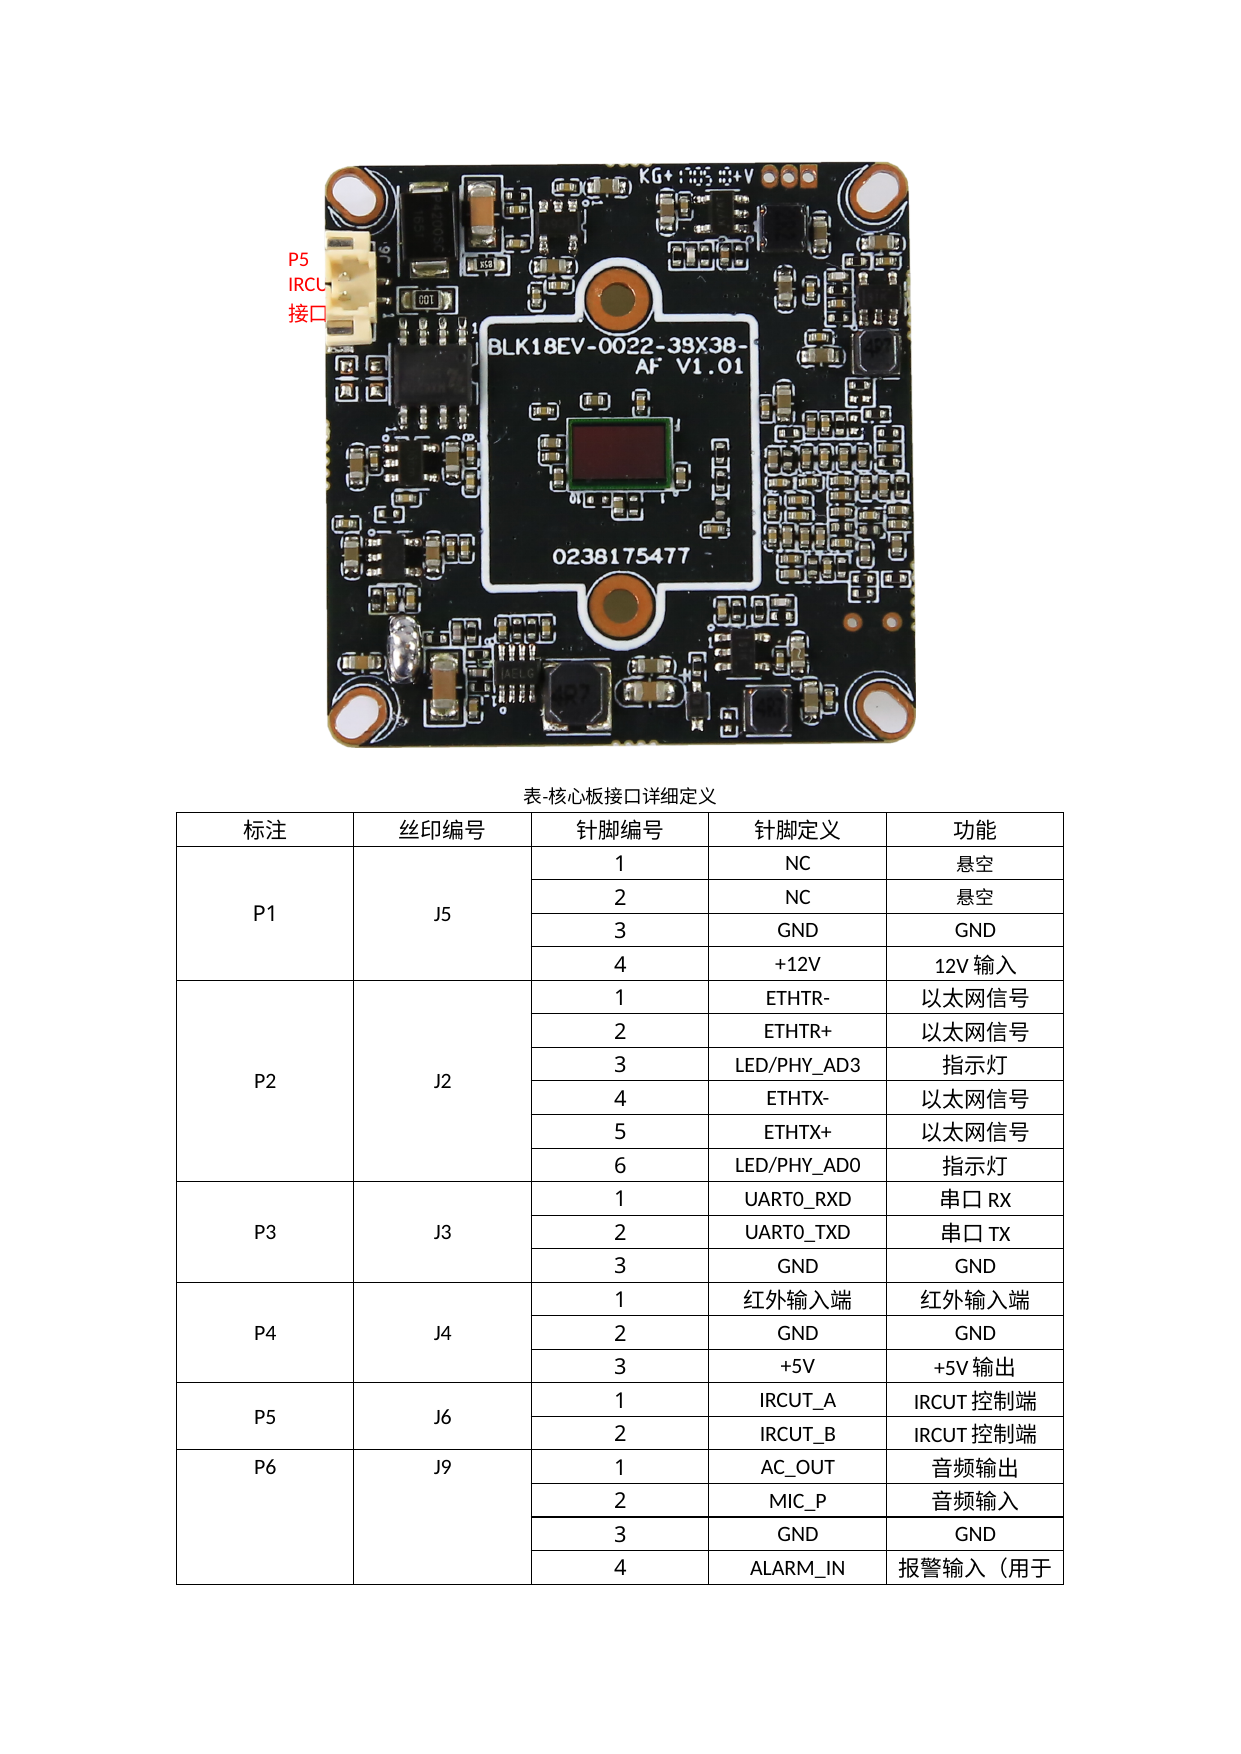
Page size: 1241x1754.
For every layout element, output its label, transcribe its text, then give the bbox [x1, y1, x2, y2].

table_cell +12V [709, 947, 886, 980]
text 表-核心板接口详细定义 [187, 779, 1053, 812]
table_cell 以太网信号 [887, 1014, 1063, 1047]
table_cell 2 [532, 1014, 708, 1047]
table_cell 1 [532, 1450, 708, 1483]
table_cell ALARM_IN [709, 1551, 886, 1583]
table_cell IRCUT_B [709, 1417, 886, 1449]
table_cell P5 [177, 1383, 353, 1449]
table_cell 2 [532, 1216, 708, 1248]
table_cell 报警输入（用于控制功放使能） [887, 1551, 1063, 1583]
table_cell GND [887, 914, 1063, 946]
table_cell 2 [532, 1316, 708, 1349]
table_cell 3 [532, 1249, 708, 1282]
table_cell P2 [177, 981, 353, 1181]
table_cell 串口TX [887, 1216, 1063, 1248]
table_cell 以太网信号 [887, 1115, 1063, 1147]
table_cell +5V输出 [887, 1350, 1063, 1382]
table_cell 3 [532, 1518, 708, 1550]
table_cell P3 [177, 1182, 353, 1282]
table_cell 1 [532, 1182, 708, 1214]
table_cell IRCUT控制端 [887, 1383, 1063, 1416]
table_cell GND [709, 914, 886, 946]
table_cell 4 [532, 1081, 708, 1114]
table_cell +5V [709, 1350, 886, 1382]
table_cell 1 [532, 1383, 708, 1416]
table_cell ETHTX+ [709, 1115, 886, 1147]
table_cell 指示灯 [887, 1149, 1063, 1181]
table_cell J2 [354, 981, 531, 1181]
table_cell 1 [532, 847, 708, 879]
table_cell UART0_TXD [709, 1216, 886, 1248]
table_cell J6 [354, 1383, 531, 1449]
table_cell 以太网信号 [887, 981, 1063, 1013]
table_cell ETHTX- [709, 1081, 886, 1114]
table_header 针脚定义 [709, 813, 886, 846]
table_cell 以太网信号 [887, 1081, 1063, 1114]
table_cell NC [709, 880, 886, 913]
picture [324, 161, 916, 748]
table_cell GND [887, 1316, 1063, 1349]
table_cell LED/PHY_AD0 [709, 1149, 886, 1181]
table_cell 1 [532, 1283, 708, 1315]
table_cell 悬空 [887, 847, 1063, 879]
table_cell J4 [354, 1283, 531, 1382]
table_cell 5 [532, 1115, 708, 1147]
table_cell J5 [354, 847, 531, 980]
table_header 丝印编号 [354, 813, 531, 846]
table_cell P6 [177, 1450, 353, 1583]
table_header 针脚编号 [532, 813, 708, 846]
table_cell J9 [354, 1450, 531, 1583]
table_cell IRCUT_A [709, 1383, 886, 1416]
table_cell 红外输入端 [887, 1283, 1063, 1315]
table_cell 音频输入 [887, 1484, 1063, 1516]
table_cell ETHTR- [709, 981, 886, 1013]
table_cell GND [887, 1249, 1063, 1282]
table_cell ETHTR+ [709, 1014, 886, 1047]
table_header 标注 [177, 813, 353, 846]
table_cell 红外输入端 [709, 1283, 886, 1315]
table_cell 串口RX [887, 1182, 1063, 1214]
table_cell 3 [532, 1048, 708, 1080]
table_cell MIC_P [709, 1484, 886, 1516]
table_cell 6 [532, 1149, 708, 1181]
table_cell 悬空 [887, 880, 1063, 913]
table_cell 2 [532, 1484, 708, 1516]
table_cell 4 [532, 1551, 708, 1583]
table_cell AC_OUT [709, 1450, 886, 1483]
table_cell J3 [354, 1182, 531, 1282]
table_cell 3 [532, 914, 708, 946]
table_cell P1 [177, 847, 353, 980]
table_cell 1 [532, 981, 708, 1013]
table_cell 指示灯 [887, 1048, 1063, 1080]
table_cell 2 [532, 880, 708, 913]
table_cell 2 [532, 1417, 708, 1449]
table_cell 3 [532, 1350, 708, 1382]
table_cell UART0_RXD [709, 1182, 886, 1214]
table_cell P4 [177, 1283, 353, 1382]
table_header 功能 [887, 813, 1063, 846]
table_cell 12V输入 [887, 947, 1063, 980]
table_cell 音频输出 [887, 1450, 1063, 1483]
table_cell GND [709, 1249, 886, 1282]
table_cell GND [887, 1518, 1063, 1550]
table_cell NC [709, 847, 886, 879]
table_cell GND [709, 1518, 886, 1550]
table_cell 4 [532, 947, 708, 980]
table_cell GND [709, 1316, 886, 1349]
table_cell IRCUT控制端 [887, 1417, 1063, 1449]
table_cell LED/PHY_AD3 [709, 1048, 886, 1080]
